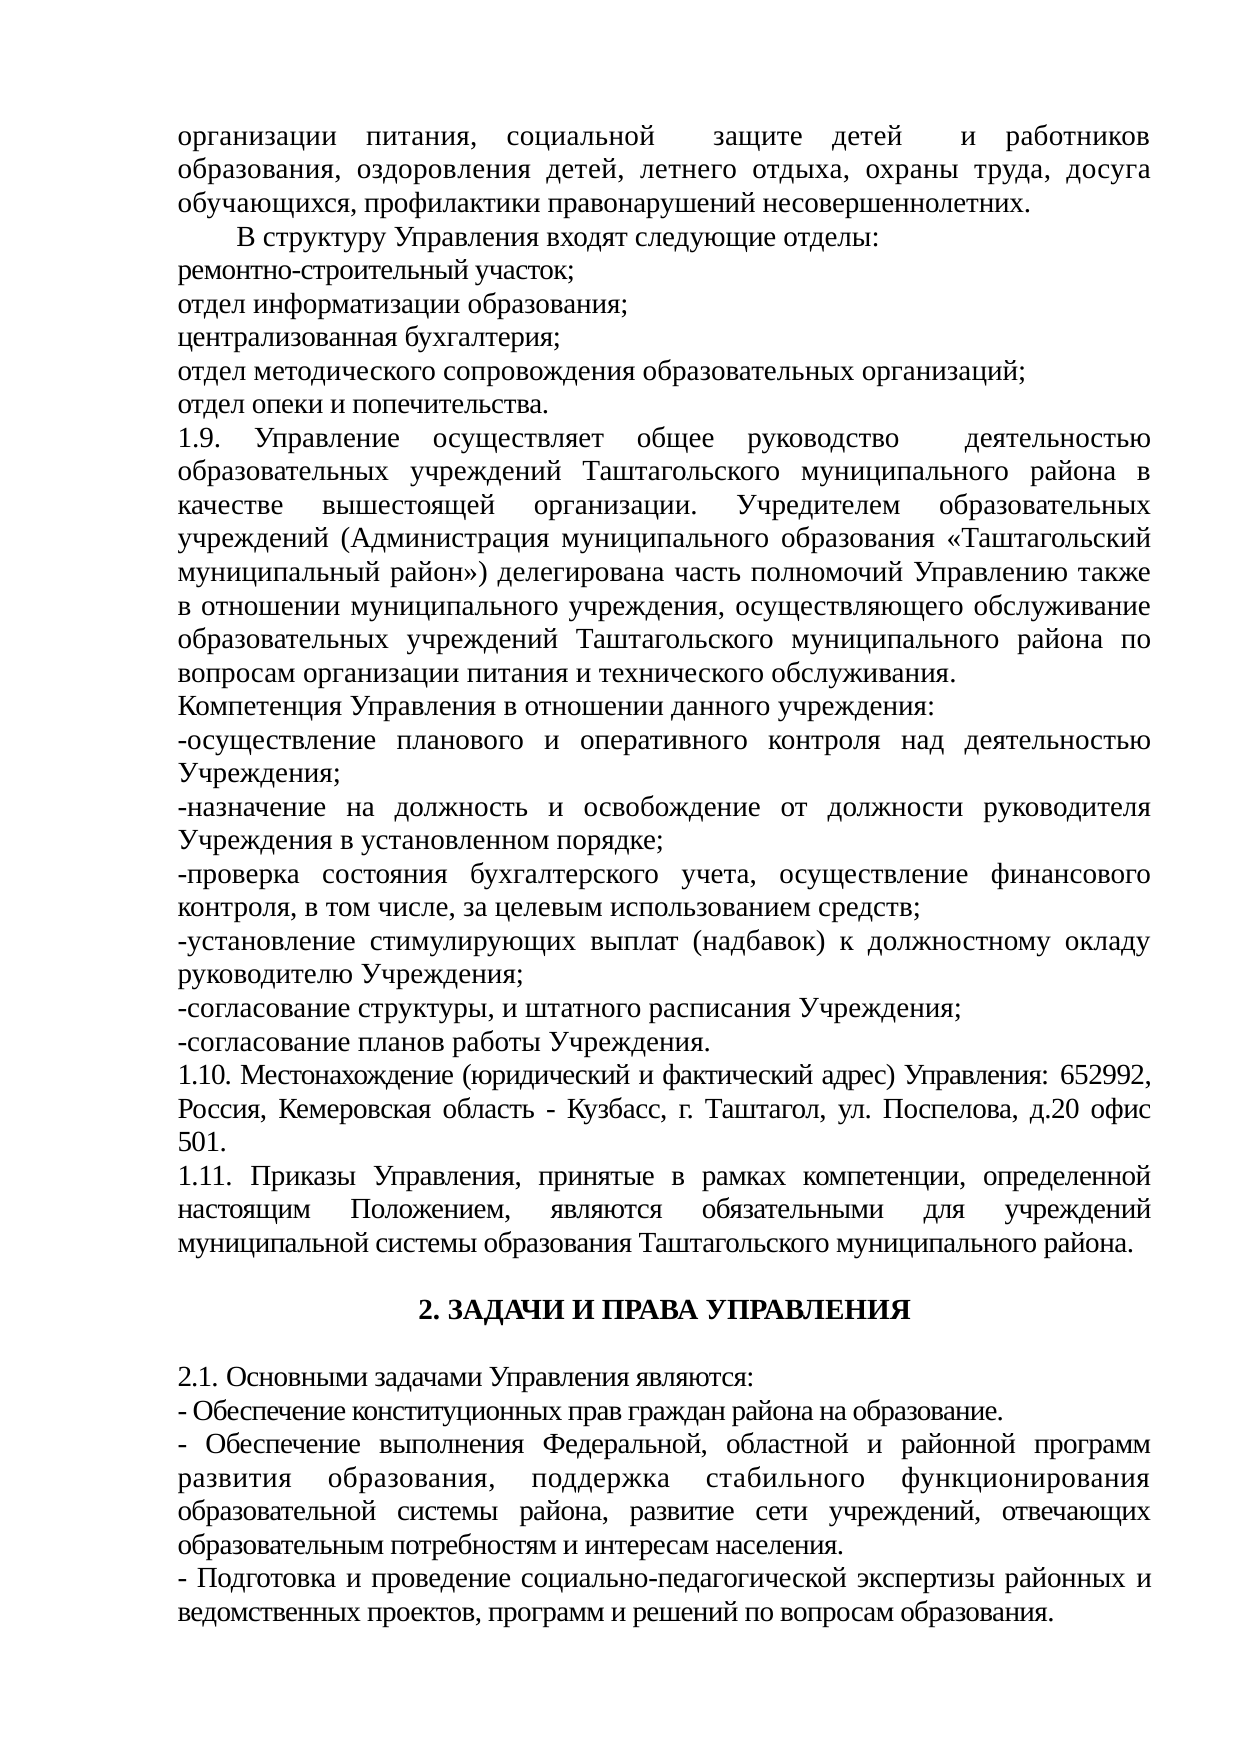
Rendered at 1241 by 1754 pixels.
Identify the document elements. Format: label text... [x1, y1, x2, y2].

text - Подготовка и проведение социально-педагогической экспертизы районных и ведомственных проектов, программ и решений по вопросам образования. [177, 1560, 1152, 1627]
text -проверка состояния бухгалтерского учета, осуществление финансового контроля, в том числе, за целевым использованием средств; [177, 856, 1152, 923]
text -согласование структуры, и штатного расписания Учреждения; [177, 990, 1152, 1024]
text 2.1. Основными задачами Управления являются: [177, 1359, 1152, 1393]
text 2. ЗАДАЧИ И ПРАВА УПРАВЛЕНИЯ [177, 1292, 1152, 1326]
text отдел информатизации образования; [177, 286, 1152, 319]
text Компетенция Управления в отношении данного учреждения: [177, 688, 1152, 722]
text -установление стимулирующих выплат (надбавок) к должностному окладу руководителю Учреждения; [177, 923, 1152, 990]
text -назначение на должность и освобождение от должности руководителя Учреждения в установленном порядке; [177, 789, 1152, 856]
text 1.11. Приказы Управления, принятые в рамках компетенции, определенной настоящим Положением, являются обязательными для учреждений муниципальной системы образования Таштагольского муниципального района. [177, 1158, 1152, 1258]
text -осуществление планового и оперативного контроля над деятельностью Учреждения; [177, 722, 1152, 789]
text 1.10. Местонахождение (юридический и фактический адрес) Управления: 652992, Россия, Кемеровская область - Кузбасс, г. Таштагол, ул. Поспелова, д.20 офис 501. [177, 1057, 1152, 1158]
text В структуру Управления входят следующие отделы: [177, 219, 1152, 252]
text отдел методического сопровождения образовательных организаций; [177, 353, 1152, 386]
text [177, 118, 1152, 219]
text 1.9. Управление осуществляет общее руководство деятельностью образовательных учреждений Таштагольского муниципального района в качестве вышестоящей организации. Учредителем образовательных учреждений (Администрация муниципального образования «Таштагольский муниципальный район») делегирована часть полномочий Управлению также в отношении муниципального учреждения, осуществляющего обслуживание образовательных учреждений Таштагольского муниципального района по вопросам организации питания и технического обслуживания. [177, 420, 1152, 688]
text - Обеспечение выполнения Федеральной, областной и районной программ развития образования, поддержка стабильного функционирования образовательной системы района, развитие сети учреждений, отвечающих образовательным потребностям и интересам населения. [177, 1426, 1152, 1560]
text ремонтно-строительный участок; [177, 252, 1152, 286]
text централизованная бухгалтерия; [177, 319, 1152, 353]
text отдел опеки и попечительства. [177, 386, 1152, 420]
text -согласование планов работы Учреждения. [177, 1024, 1152, 1057]
text - Обеспечение конституционных прав граждан района на образование. [177, 1393, 1152, 1426]
